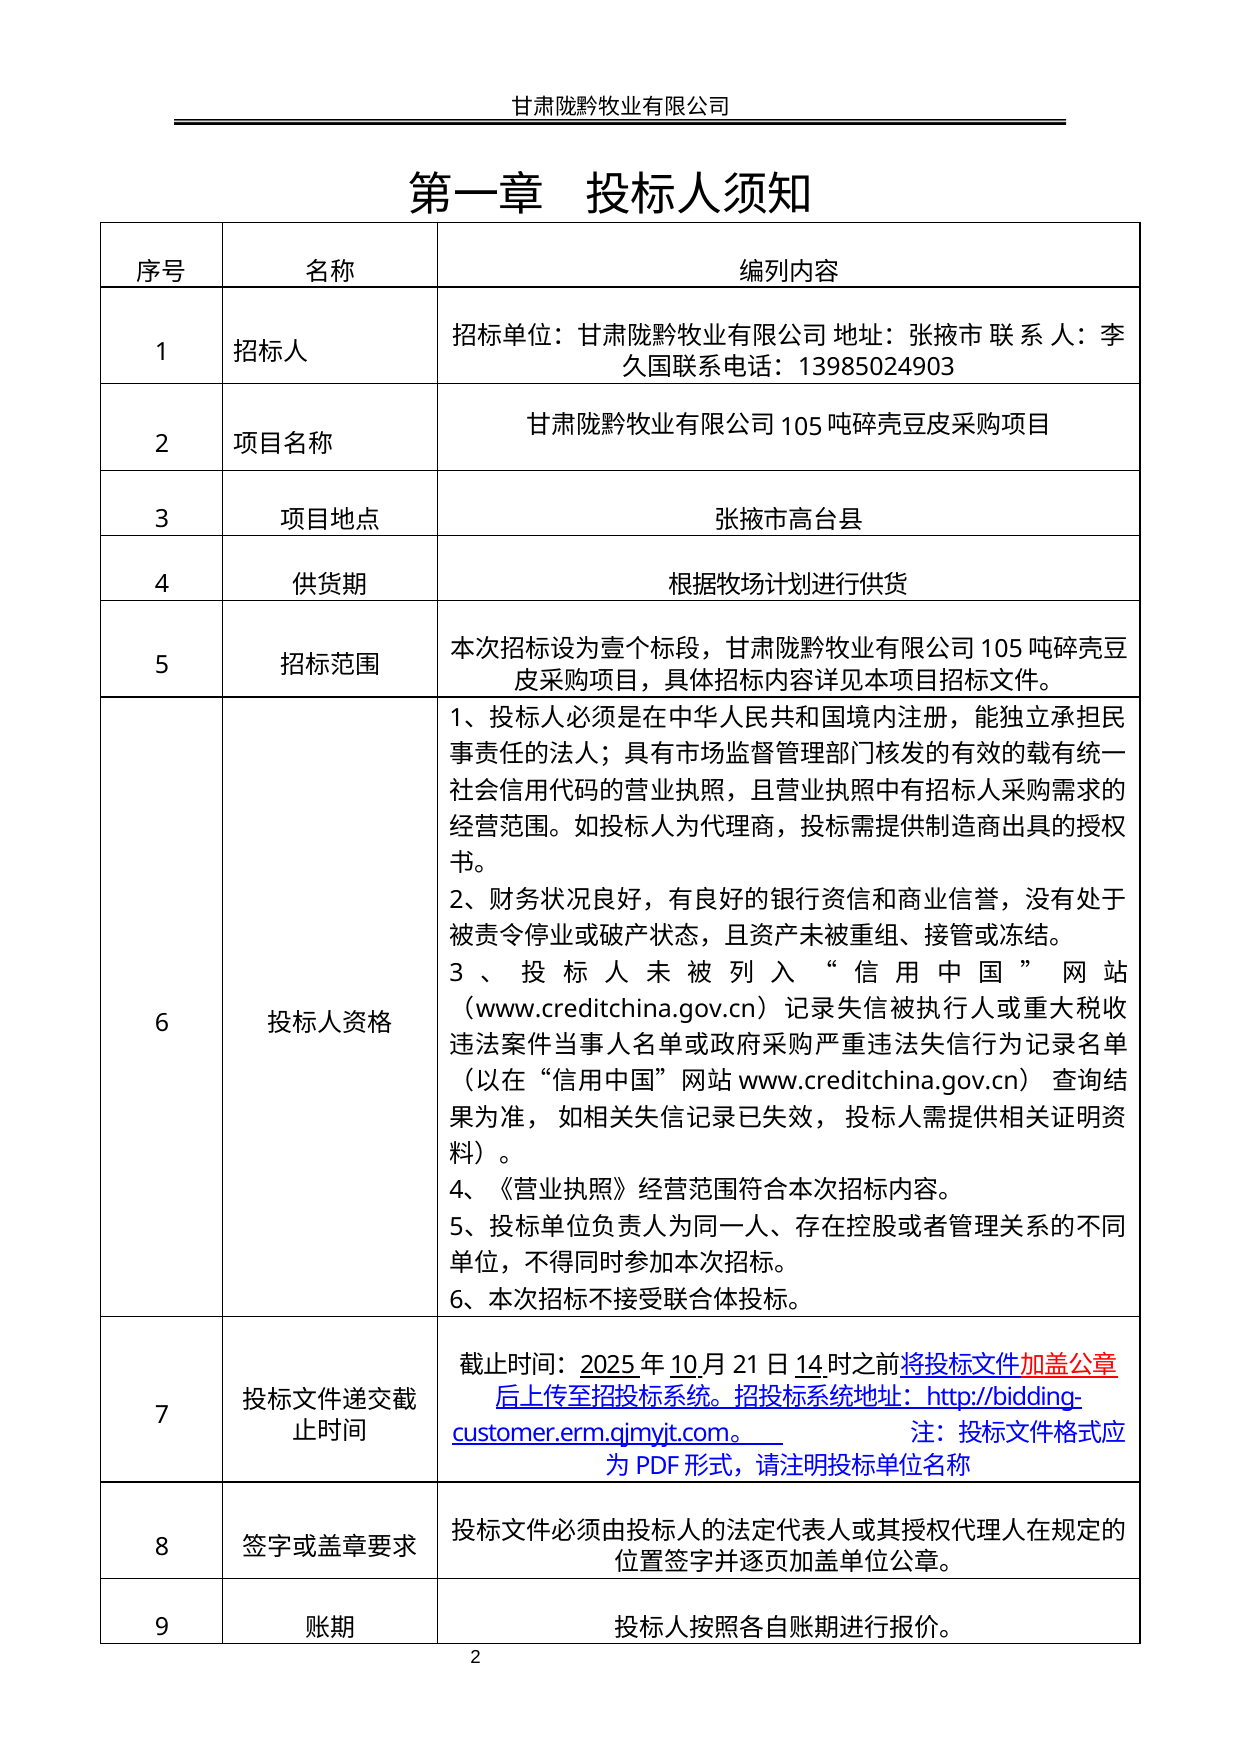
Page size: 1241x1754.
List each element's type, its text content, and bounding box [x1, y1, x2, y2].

table_cell 招标单位：甘肃陇黔牧业有限公司 地址：张掖市 联 系 人：李久国联系电话：13985024903 [438, 288, 1139, 383]
table_cell 账期 [223, 1579, 437, 1643]
table_cell 7 [101, 1317, 222, 1481]
table_cell 项目名称 [223, 384, 437, 470]
picture [174, 119, 1067, 125]
table_cell 2 [101, 384, 222, 470]
table_header 编列内容 [438, 223, 1139, 286]
table_header 序号 [101, 223, 222, 286]
table_cell 甘肃陇黔牧业有限公司105吨碎壳豆皮采购项目 [438, 384, 1139, 470]
table_cell 1 [101, 288, 222, 383]
table_cell 投标文件必须由投标人的法定代表人或其授权代理人在规定的位置签字并逐页加盖单位公章。 [438, 1483, 1139, 1578]
table_header 名称 [223, 223, 437, 286]
table_cell 3 [101, 471, 222, 535]
text 第一章 投标人须知 [407, 163, 1067, 222]
table_cell 投标文件递交截止时间 [223, 1317, 437, 1481]
table_cell 本次招标设为壹个标段，甘肃陇黔牧业有限公司105吨碎壳豆皮采购项目，具体招标内容详见本项目招标文件。 [438, 601, 1139, 696]
table_cell 项目地点 [223, 471, 437, 535]
table_cell 招标范围 [223, 601, 437, 696]
table_cell 投标人按照各自账期进行报价。 [438, 1579, 1139, 1643]
table_cell 4 [101, 536, 222, 600]
table_cell 截止时间：2025年10月21日14时之前将投标文件加盖公章后上传至招投标系统。招投标系统地址：http://bidding-customer.erm.qjmyjt.com。 注：投标文件格式应为PDF形式，请注明投标单位名称 [438, 1317, 1139, 1481]
table_cell 张掖市高台县 [438, 471, 1139, 535]
table_cell 供货期 [223, 536, 437, 600]
table_cell 招标人 [223, 288, 437, 383]
table_cell 6 [101, 698, 222, 1316]
table_cell 5 [101, 601, 222, 696]
table_cell 投标人资格 [223, 698, 437, 1316]
table_cell 签字或盖章要求 [223, 1483, 437, 1578]
table_cell 1、投标人必须是在中华人民共和国境内注册，能独立承担民事责任的法人；具有市场监督管理部门核发的有效的载有统一社会信用代码的营业执照，且营业执照中有招标人采购需求的经营范围。如投标人为代理商，投标需提供制造商出具的授权书。 2、财务状况良好，有良好的银行资信和商业信誉，没有处于被责令停业或破产状态，且资产未被重组、接管或冻结。 3、投标人未被列入“信用中国”网站 （www.creditchina.gov.cn）记录失信被执行人或重大税收违法案件当事人名单或政府采购严重违法失信行为记录名单（以在“信用中国”网站www.creditchina.gov.cn） 查询结果为准， 如相关失信记录已失效， 投标人需提供相关证明资料）。 4、《营业执照》经营范围符合本次招标内容。 5、投标单位负责人为同一人、存在控股或者管理关系的不同单位，不得同时参加本次招标。 6、本次招标不接受联合体投标。 [438, 698, 1139, 1316]
table_cell 9 [101, 1579, 222, 1643]
table_cell 8 [101, 1483, 222, 1578]
table_cell 根据牧场计划进行供货 [438, 536, 1139, 600]
